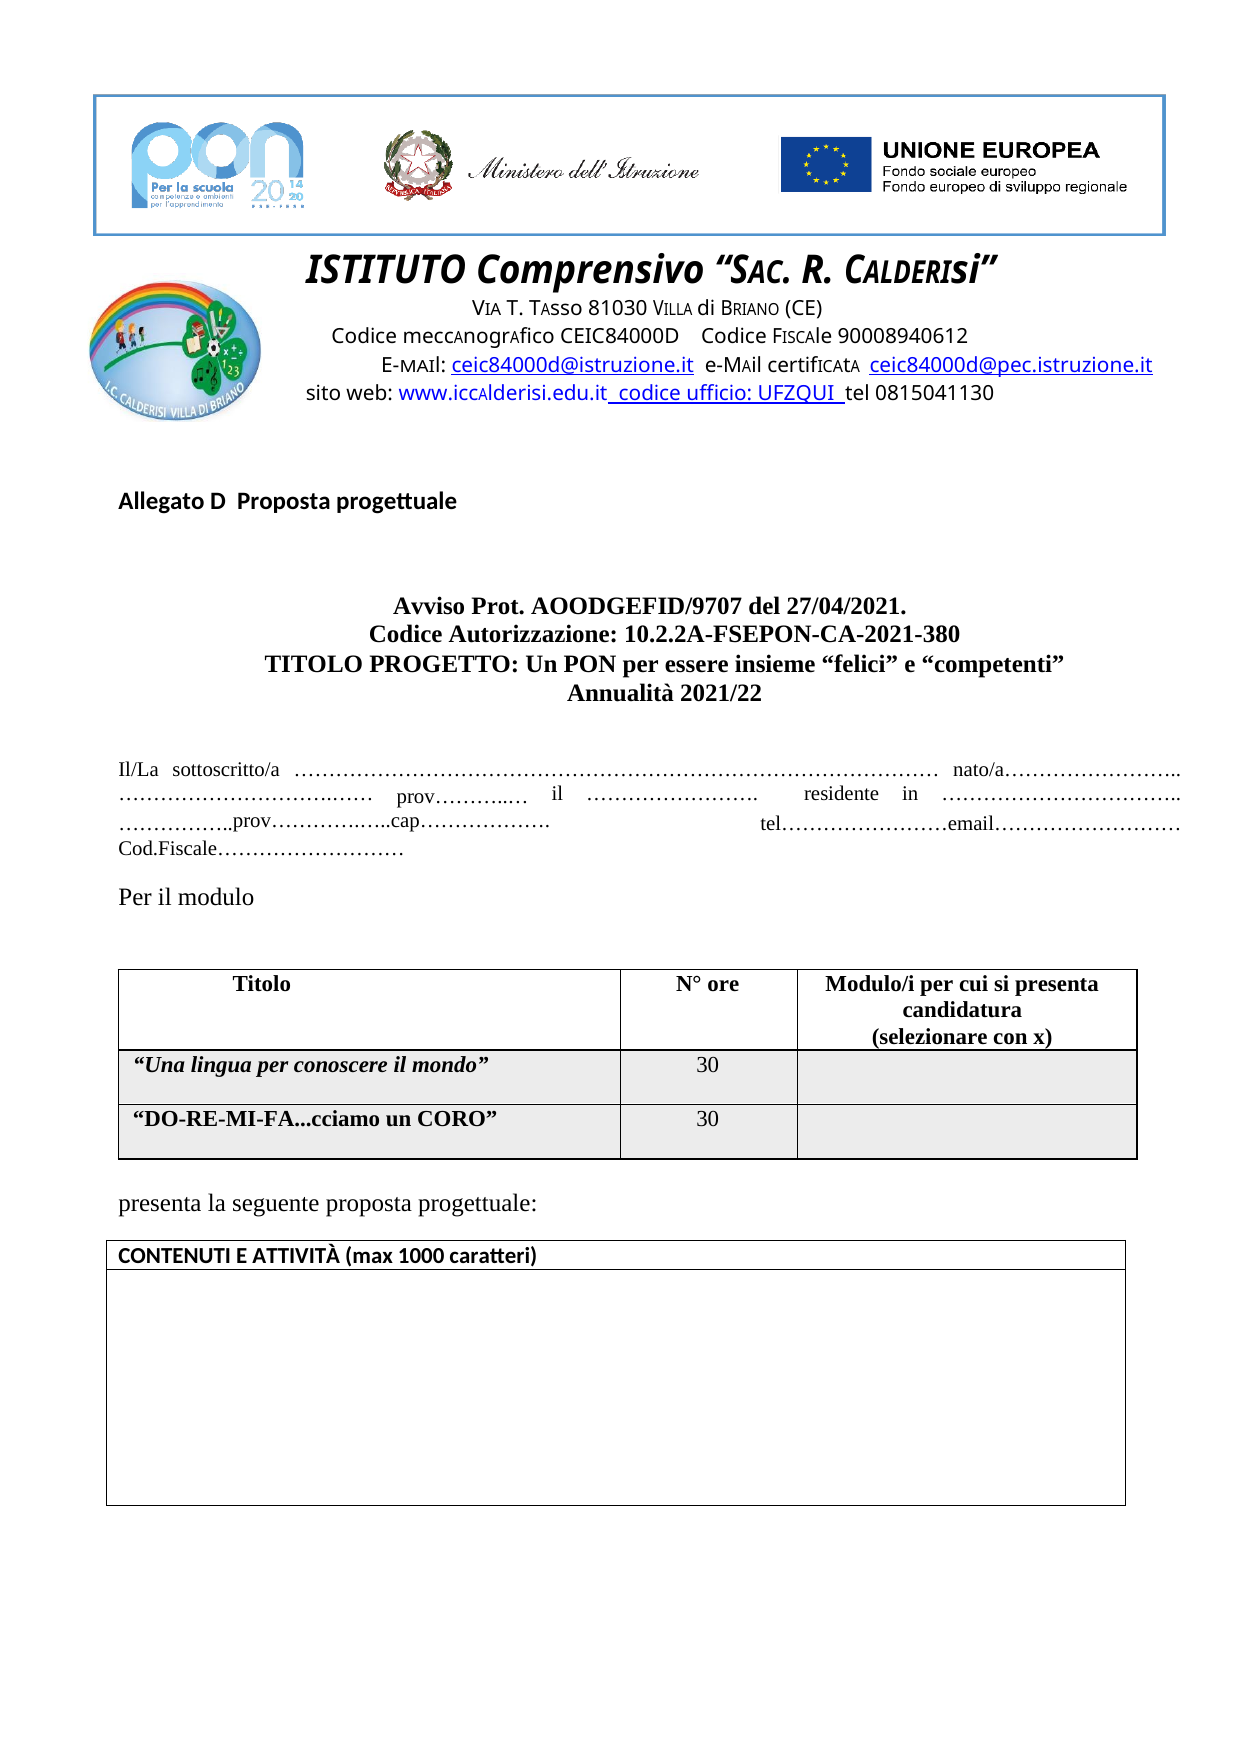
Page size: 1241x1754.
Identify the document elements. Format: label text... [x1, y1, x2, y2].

table_header CONTENUTI E ATTIVITÀ (max 1000 caratteri) [107, 1241, 1125, 1269]
text presenta la seguente proposta progettuale: [118, 1188, 1181, 1217]
table_header Titolo [119, 970, 620, 1049]
table_header N° ore [621, 970, 797, 1049]
picture [76, 77, 1182, 254]
table_cell “DO-RE-MI-FA...cciamo un CORO” [119, 1105, 620, 1158]
table_cell 30 [621, 1051, 797, 1103]
text Per il modulo [118, 882, 1181, 911]
picture [87, 273, 263, 422]
table_cell  [798, 1051, 1136, 1103]
table_cell [107, 1270, 1125, 1505]
table_cell 30 [621, 1105, 797, 1158]
text Codice Autorizzazione: 10.2.2A-FSEPON-CA-2021-380 [148, 619, 1181, 648]
text Allegato D Proposta progettuale [118, 485, 1181, 516]
table_cell  [798, 1105, 1136, 1158]
text Annualità 2021/22 [148, 678, 1181, 707]
text Il/La sottoscritto/a ………………………………………………………………………………… nato/a……………………..………………………….…… prov………..… il ……………………. residente in ……………………………..……………..prov………….…..cap………………. tel……………………email………………………Cod.Fiscale……………………… [118, 757, 1181, 859]
text TITOLO PROGETTO: Un PON per essere insieme “felici” e “competenti” [148, 649, 1181, 678]
table_header Modulo/i per cui si presenta candidatura (selezionare con x) [798, 970, 1136, 1049]
table_cell “Una lingua per conoscere il mondo” [119, 1051, 620, 1103]
text Avviso Prot. AOODGEFID/9707 del 27/04/2021. [118, 591, 1181, 619]
